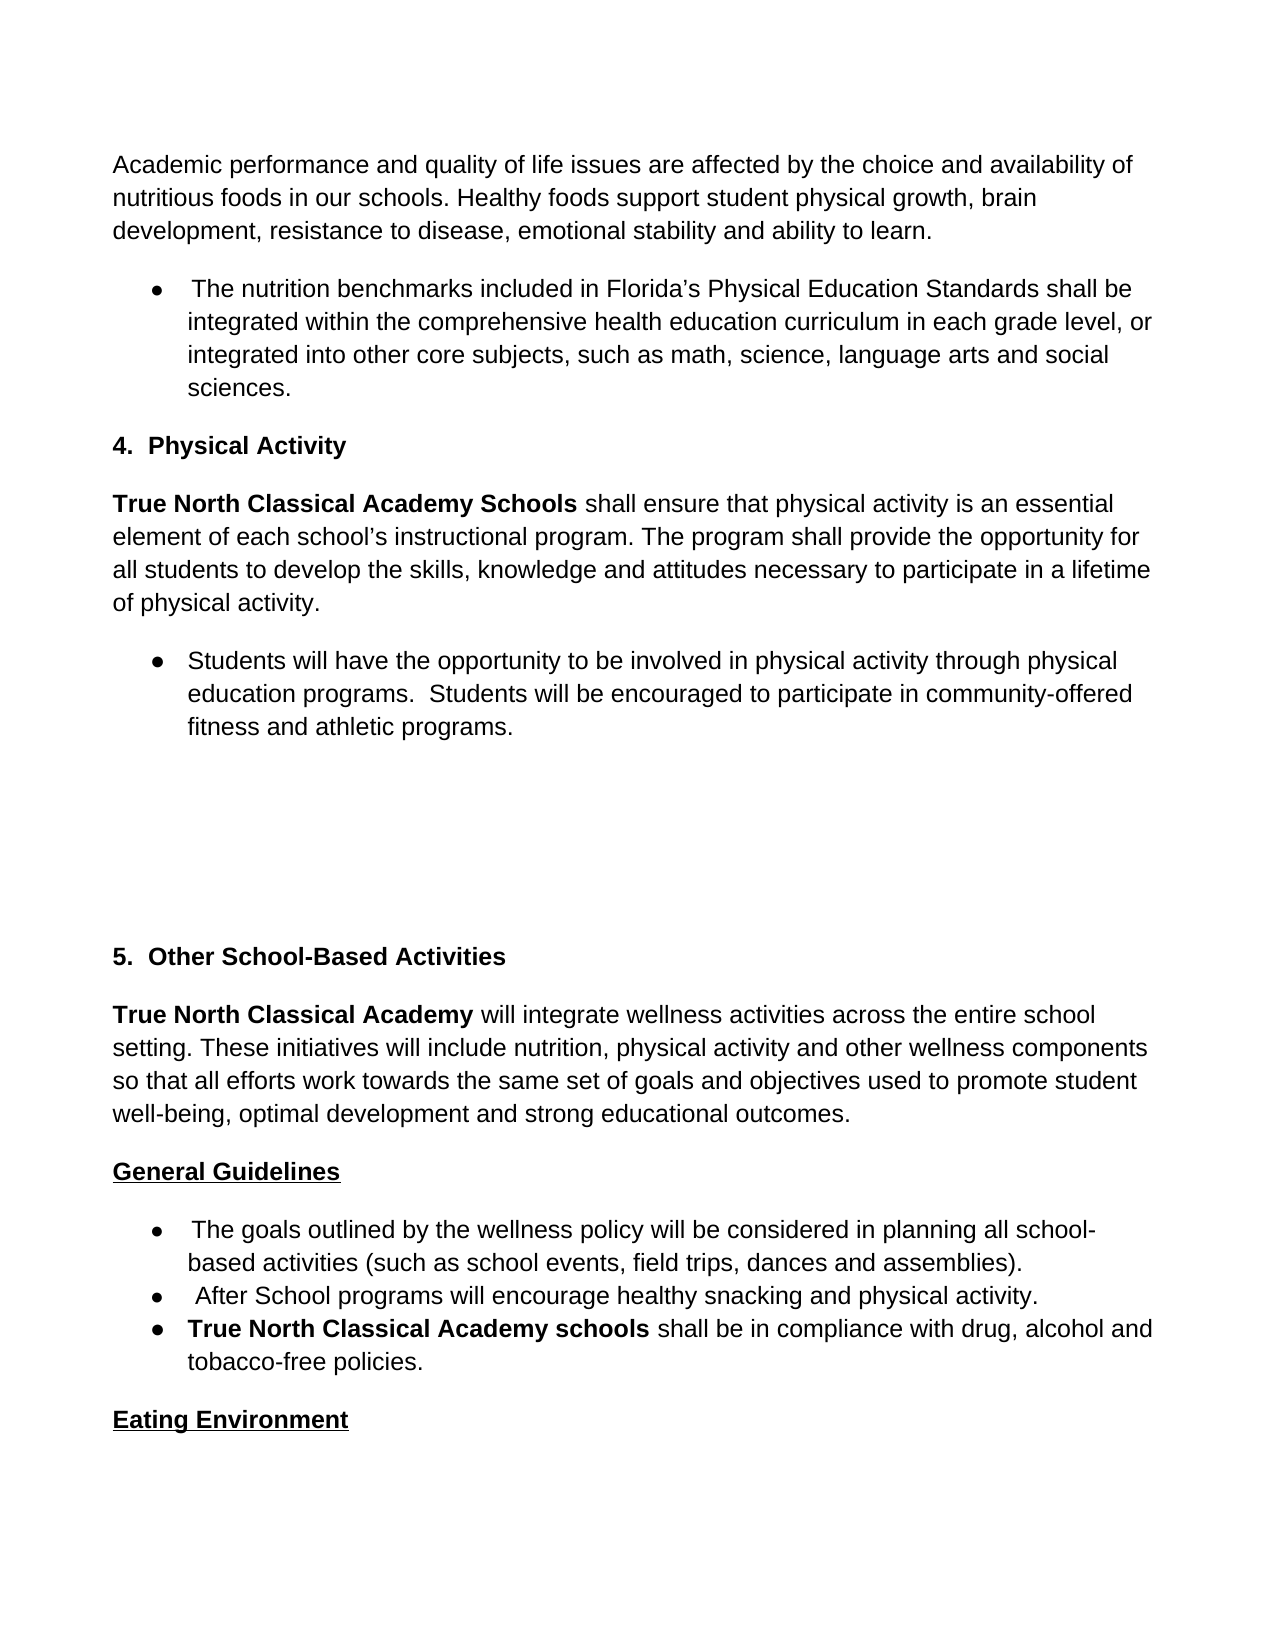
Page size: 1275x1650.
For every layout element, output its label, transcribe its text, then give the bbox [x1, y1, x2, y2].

text 4. Physical Activity [112, 431, 1162, 460]
list The goals outlined by the wellness policy will be considered in planning all school-based activities (such as school events, field trips, dances and assemblies). [150, 1215, 1162, 1276]
list Students will have the opportunity to be involved in physical activity through physical education programs. Students will be encouraged to participate in community-offered fitness and athletic programs. [150, 646, 1162, 741]
text General Guidelines [112, 1157, 1162, 1185]
text True North Classical Academy Schools shall ensure that physical activity is an essential element of each school’s instructional program. The program shall provide the opportunity for all students to develop the skills, knowledge and attitudes necessary to participate in a lifetime of physical activity. [112, 489, 1162, 617]
list After School programs will encourage healthy snacking and physical activity. [150, 1281, 1162, 1309]
text Academic performance and quality of life issues are affected by the choice and availability of nutritious foods in our schools. Healthy foods support student physical growth, brain development, resistance to disease, emotional stability and ability to learn. [112, 150, 1162, 245]
text True North Classical Academy will integrate wellness activities across the entire school setting. These initiatives will include nutrition, physical activity and other wellness components so that all efforts work towards the same set of goals and objectives used to promote student well-being, optimal development and strong educational outcomes. [112, 999, 1162, 1127]
list True North Classical Academy schools shall be in compliance with drug, alcohol and tobacco-free policies. [150, 1314, 1162, 1376]
text Eating Environment [112, 1405, 1162, 1433]
text 5. Other School-Based Activities [112, 942, 1162, 970]
list The nutrition benchmarks included in Florida’s Physical Education Standards shall be integrated within the comprehensive health education curriculum in each grade level, or integrated into other core subjects, such as math, science, language arts and social sciences. [150, 274, 1162, 402]
